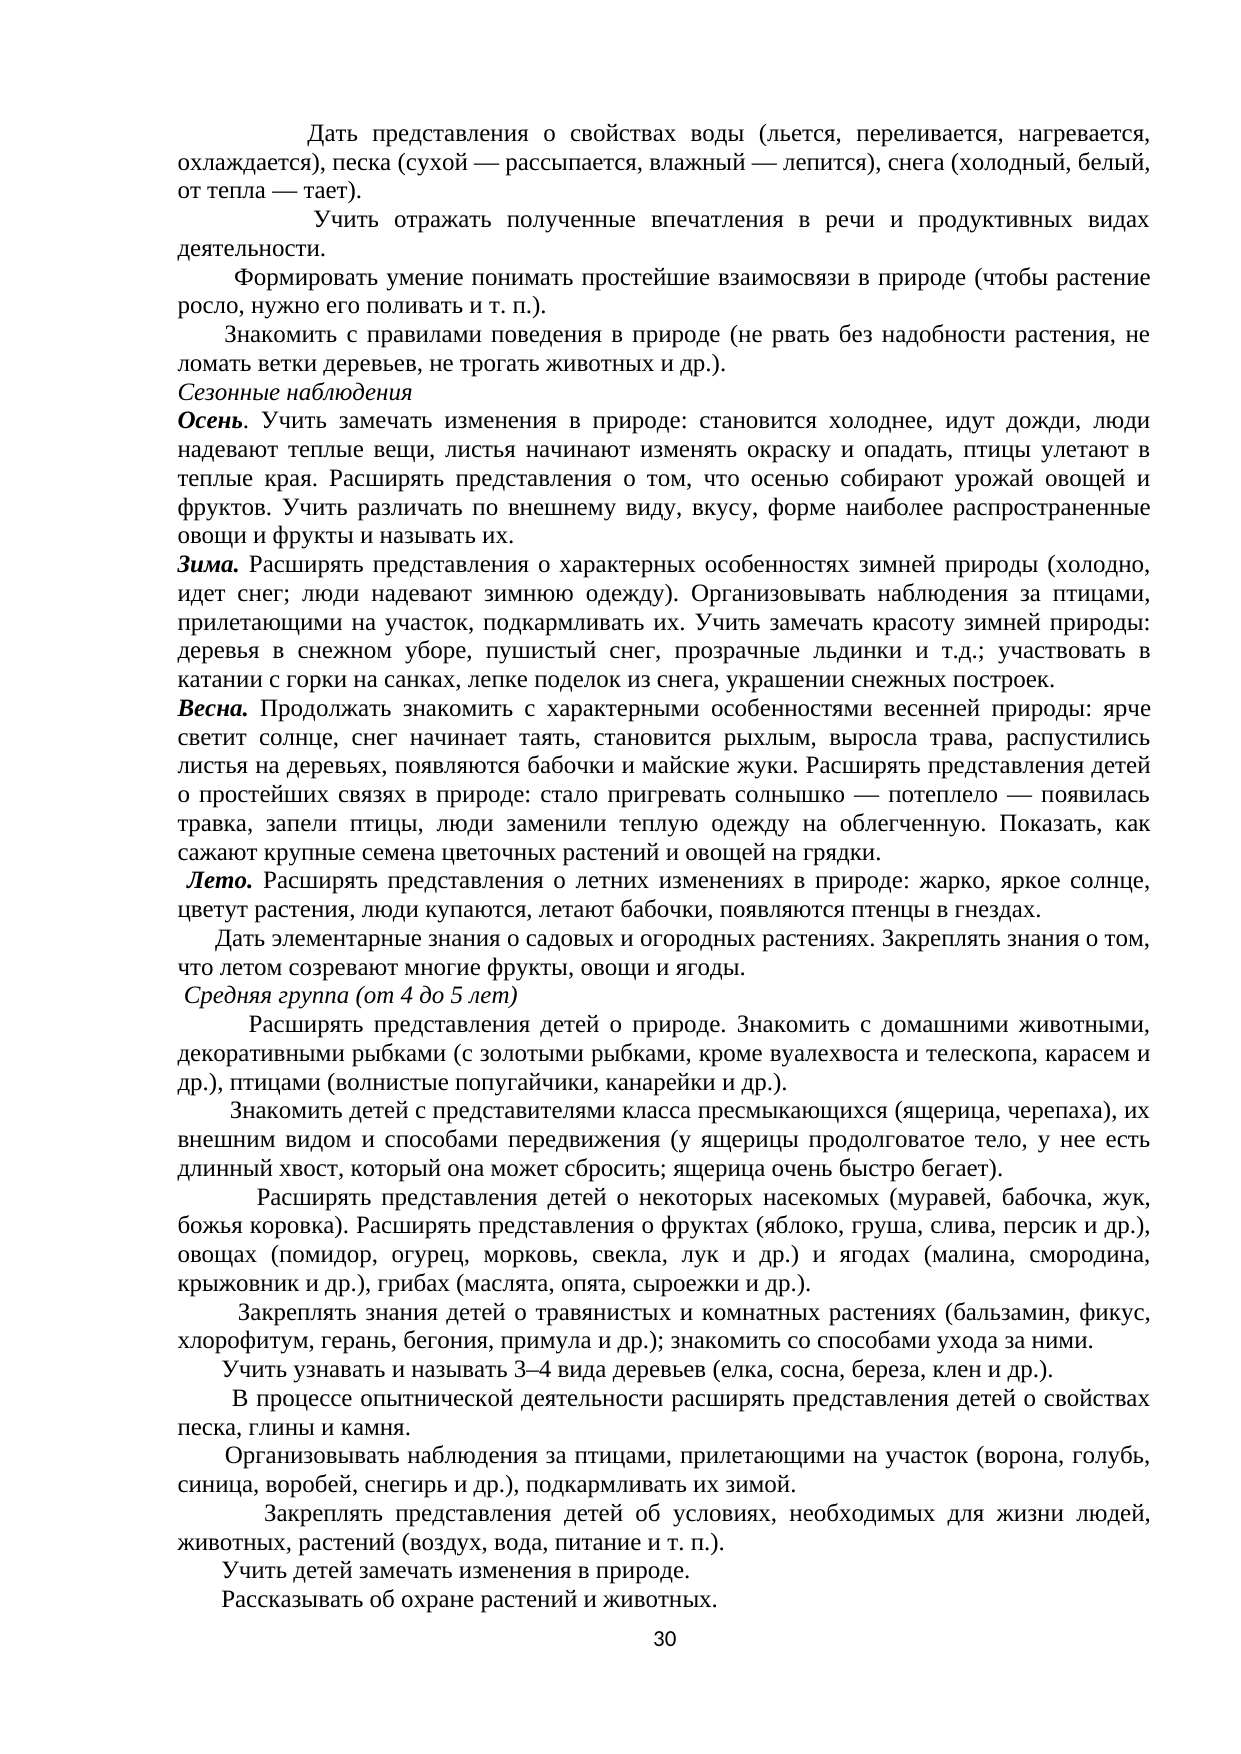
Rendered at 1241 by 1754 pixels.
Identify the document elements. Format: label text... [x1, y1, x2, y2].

text Средняя группа (от 4 до 5 лет) [177, 981, 1152, 1009]
text Сезонные наблюдения [177, 377, 1152, 406]
text В процессе опытнической деятельности расширять представления детей о свойствах песка, глины и камня. [177, 1383, 1152, 1441]
text Лето. Расширять представления о летних изменениях в природе: жарко, яркое солнце, цветут растения, люди купаются, летают бабочки, появляются птенцы в гнездах. [177, 866, 1152, 923]
text Закреплять представления детей об условиях, необходимых для жизни людей, животных, растений (воздух, вода, питание и т. п.). [177, 1498, 1152, 1556]
text Знакомить с правилами поведения в природе (не рвать без надобности растения, не ломать ветки деревьев, не трогать животных и др.). [177, 319, 1152, 377]
text Весна. Продолжать знакомить с характерными особенностями весенней природы: ярче светит солнце, снег начинает таять, становится рыхлым, выросла трава, распустились листья на деревьях, появляются бабочки и майские жуки. Расширять представления детей о простейших связях в природе: стало пригревать солнышко — потеплело — появилась травка, запели птицы, люди заменили теплую одежду на облегченную. Показать, как сажают крупные семена цветочных растений и овощей на грядки. [177, 693, 1152, 866]
text Дать представления о свойствах воды (льется, переливается, нагревается, охлаждается), песка (сухой — рассыпается, влажный — лепится), снега (холодный, белый, от тепла — тает). [177, 118, 1152, 204]
text Знакомить детей с представителями класса пресмыкающихся (ящерица, черепаха), их внешним видом и способами передвижения (у ящерицы продолговатое тело, у нее есть длинный хвост, который она может сбросить; ящерица очень быстро бегает). [177, 1096, 1152, 1182]
text Учить узнавать и называть 3–4 вида деревьев (елка, сосна, береза, клен и др.). [177, 1354, 1152, 1383]
text Организовывать наблюдения за птицами, прилетающими на участок (ворона, голубь, синица, воробей, снегирь и др.), подкармливать их зимой. [177, 1441, 1152, 1498]
text Формировать умение понимать простейшие взаимосвязи в природе (чтобы растение росло, нужно его поливать и т. п.). [177, 262, 1152, 319]
text Рассказывать об охране растений и животных. [177, 1584, 1152, 1613]
text Закреплять знания детей о травянистых и комнатных растениях (бальзамин, фикус, хлорофитум, герань, бегония, примула и др.); знакомить со способами ухода за ними. [177, 1297, 1152, 1354]
text Учить детей замечать изменения в природе. [177, 1556, 1152, 1584]
text Расширять представления детей о природе. Знакомить с домашними животными, декоративными рыбками (с золотыми рыбками, кроме вуалехвоста и телескопа, карасем и др.), птицами (волнистые попугайчики, канарейки и др.). [177, 1009, 1152, 1096]
text Зима. Расширять представления о характерных особенностях зимней природы (холодно, идет снег; люди надевают зимнюю одежду). Организовывать наблюдения за птицами, прилетающими на участок, подкармливать их. Учить замечать красоту зимней природы: деревья в снежном уборе, пушистый снег, прозрачные льдинки и т.д.; участвовать в катании с горки на санках, лепке поделок из снега, украшении снежных построек. [177, 549, 1152, 693]
text Учить отражать полученные впечатления в речи и продуктивных видах деятельности. [177, 204, 1152, 262]
text Осень. Учить замечать изменения в природе: становится холоднее, идут дожди, люди надевают теплые вещи, листья начинают изменять окраску и опадать, птицы улетают в теплые края. Расширять представления о том, что осенью собирают урожай овощей и фруктов. Учить различать по внешнему виду, вкусу, форме наиболее распространенные овощи и фрукты и называть их. [177, 406, 1152, 549]
text Расширять представления детей о некоторых насекомых (муравей, бабочка, жук, божья коровка). Расширять представления о фруктах (яблоко, груша, слива, персик и др.), овощах (помидор, огурец, морковь, свекла, лук и др.) и ягодах (малина, смородина, крыжовник и др.), грибах (маслята, опята, сыроежки и др.). [177, 1182, 1152, 1297]
text Дать элементарные знания о садовых и огородных растениях. Закреплять знания о том, что летом созревают многие фрукты, овощи и ягоды. [177, 923, 1152, 981]
